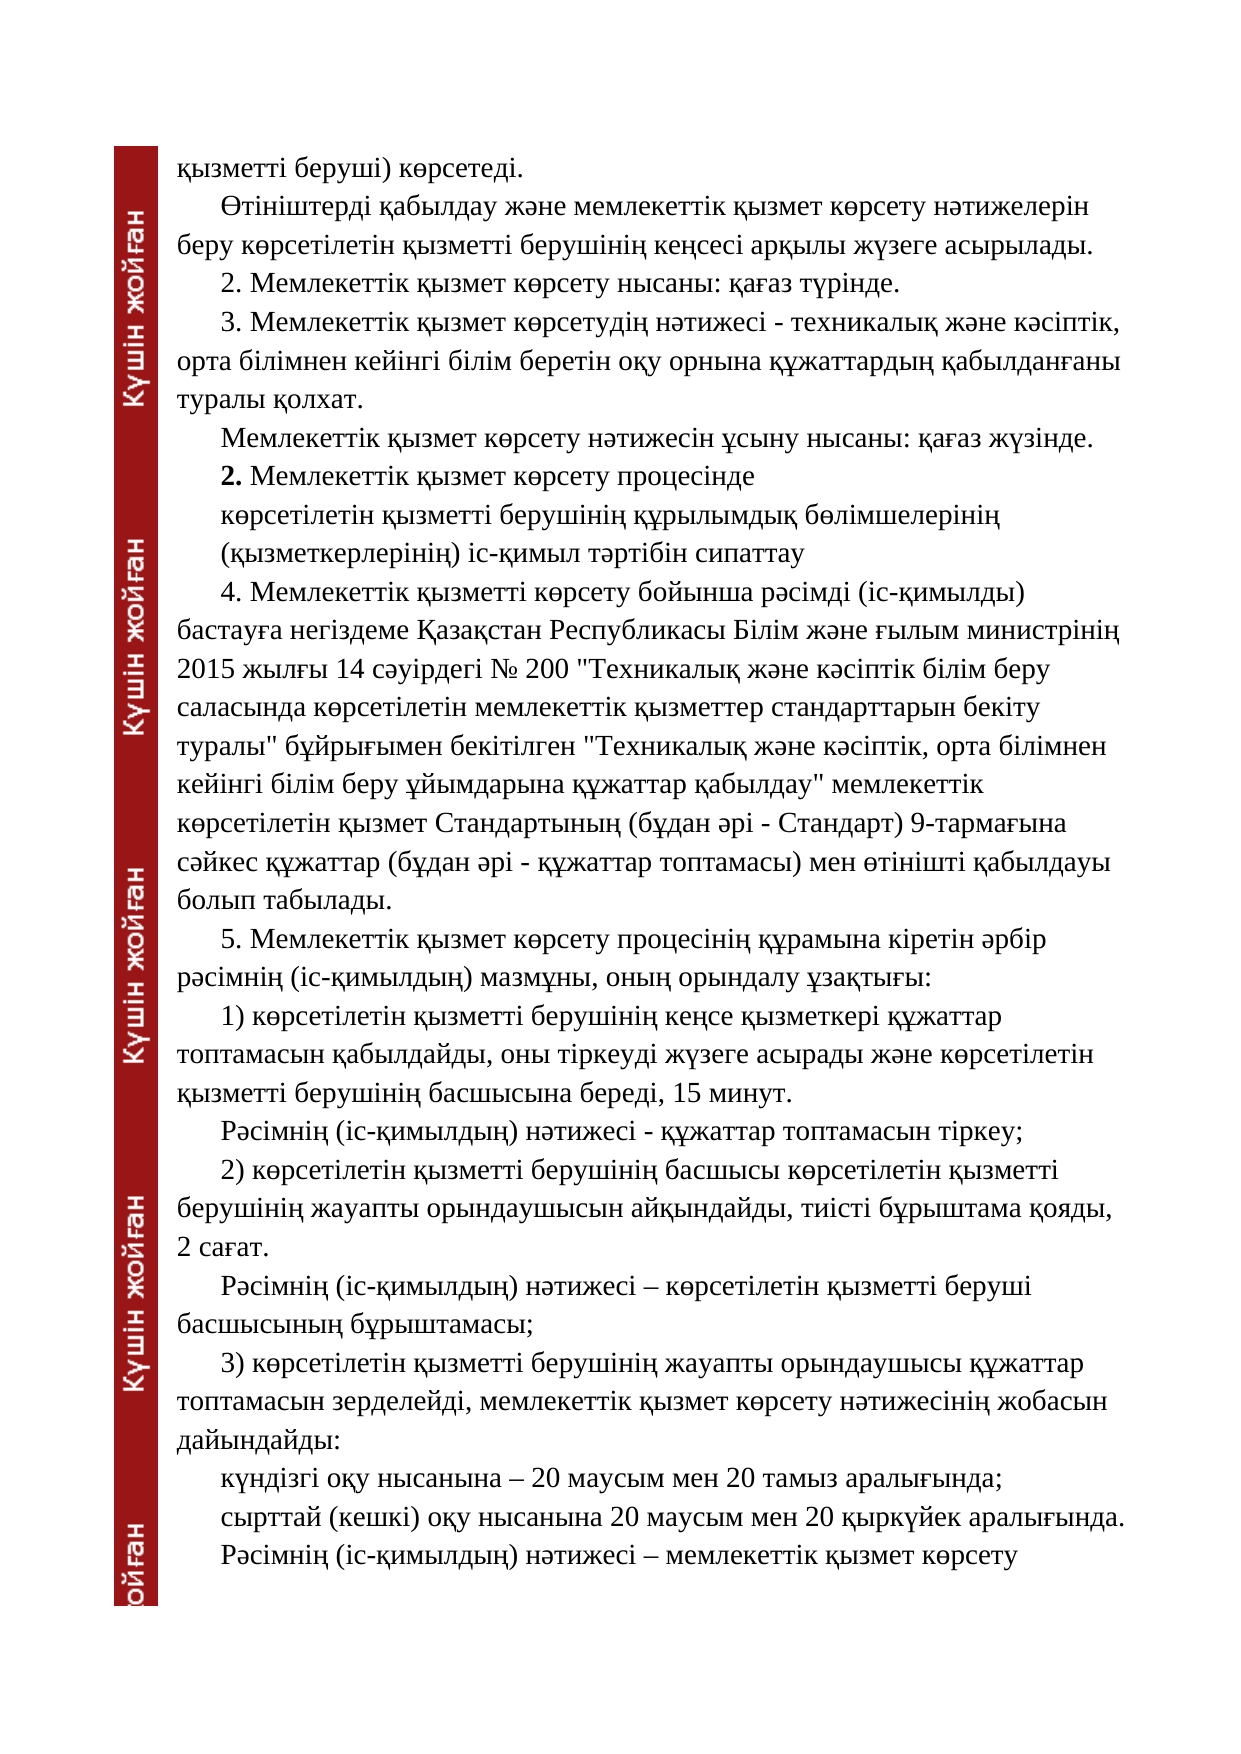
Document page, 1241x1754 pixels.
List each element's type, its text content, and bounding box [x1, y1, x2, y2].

picture [114, 1571, 158, 1606]
picture [114, 146, 158, 150]
